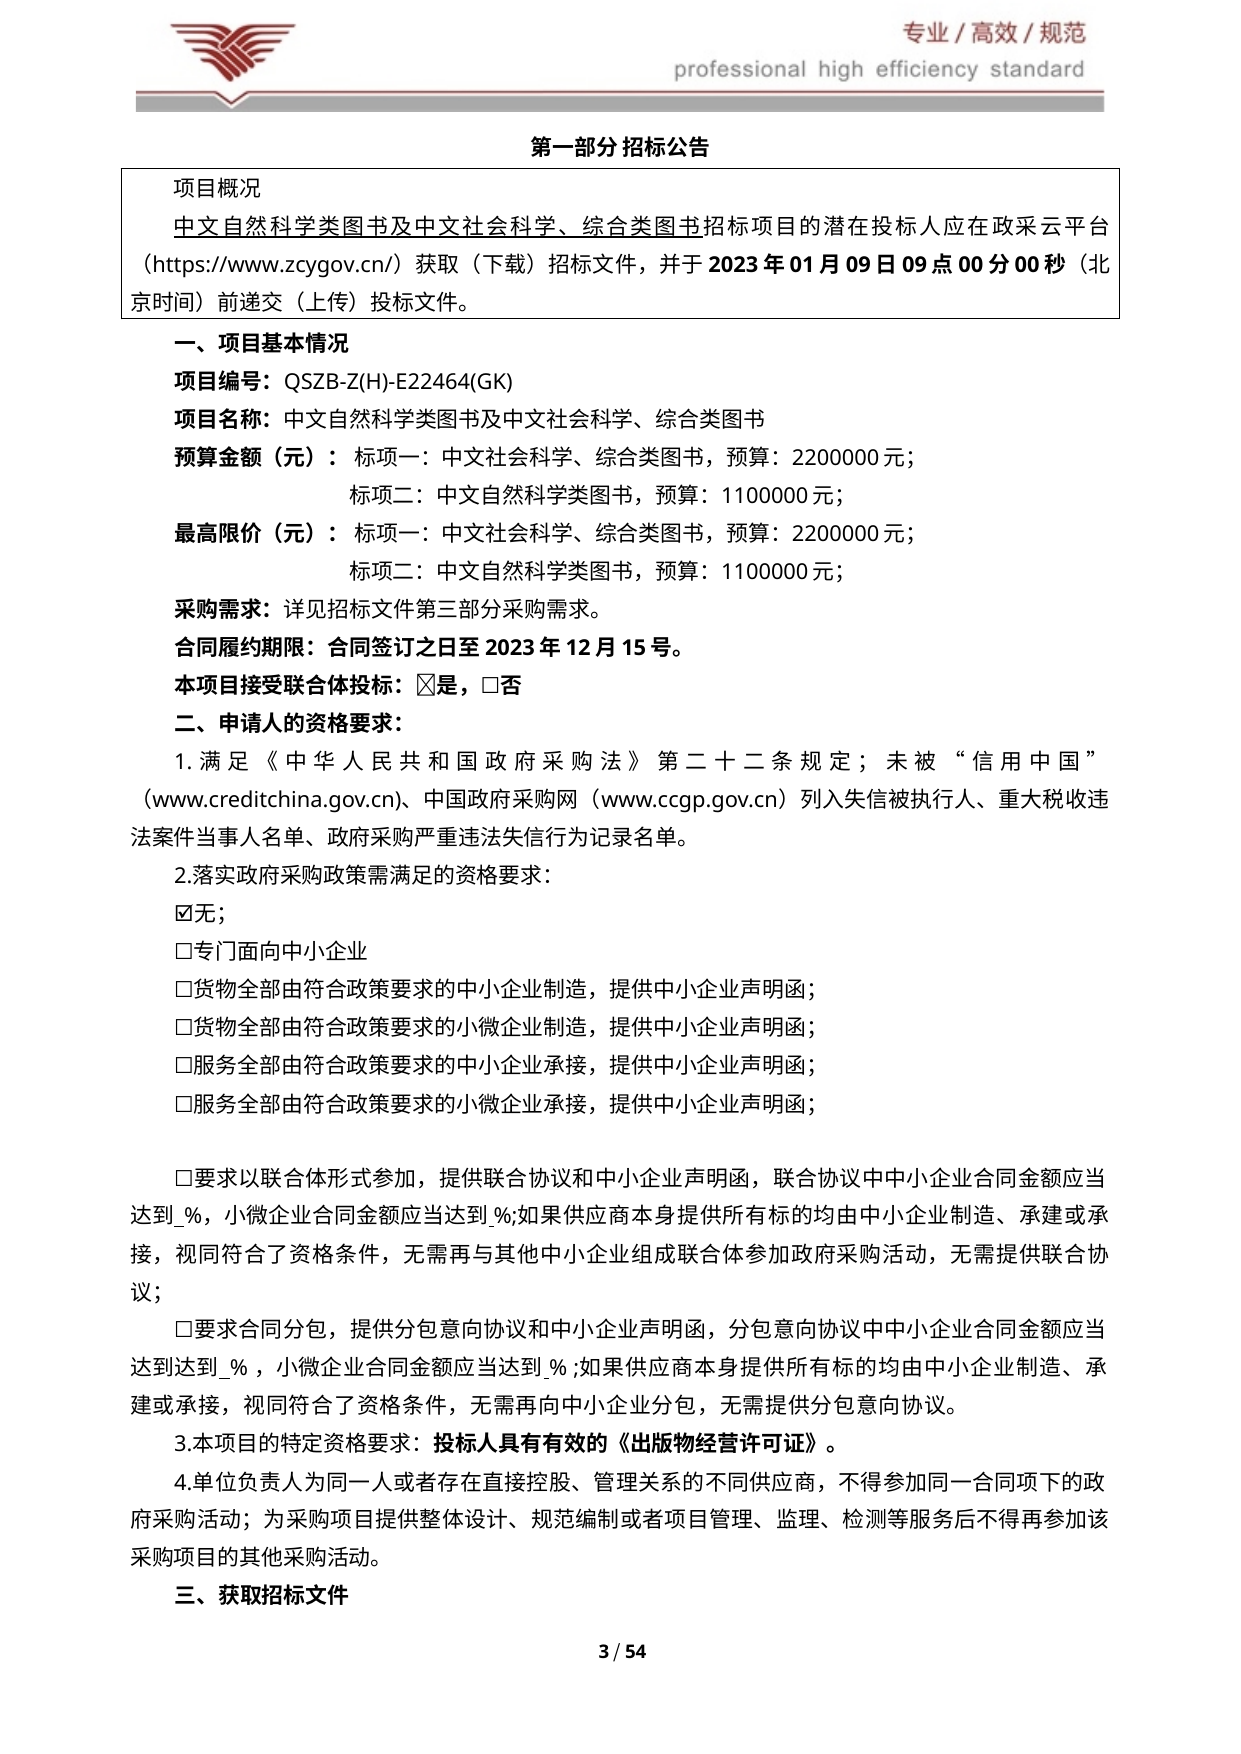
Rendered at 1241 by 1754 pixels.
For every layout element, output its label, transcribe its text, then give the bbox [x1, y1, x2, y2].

text 标项二：中文自然科学类图书，预算：1100000元； [130, 554, 1110, 586]
text 3.本项目的特定资格要求：投标人具有有效的《出版物经营许可证》。 [130, 1426, 1110, 1458]
text 项目概况 [122, 169, 1119, 203]
text 要求以联合体形式参加，提供联合协议和中小企业声明函，联合协议中中小企业合同金额应当达到 %，小微企业合同金额应当达到 %;如果供应商本身提供所有标的均由中小企业制造、承建或承接，视同符合了资格条件，无需再与其他中小企业组成联合体参加政府采购活动，无需提供联合协议； [130, 1161, 1110, 1306]
text 合同履约期限：合同签订之日至2023年12月15号。 [130, 630, 1110, 662]
text 1.满足《中华人民共和国政府采购法》第二十二条规定；未被“信用中国”（www.creditchina.gov.cn)、中国政府采购网（www.ccgp.gov.cn）列入失信被执行人、重大税收违法案件当事人名单、政府采购严重违法失信行为记录名单。 [130, 744, 1110, 852]
text 项目编号：QSZB-Z(H)-E22464(GK) [130, 364, 1110, 396]
text 本项目接受联合体投标：是，否 [130, 668, 1110, 700]
text 2.落实政府采购政策需满足的资格要求： [130, 858, 1110, 890]
text 预算金额（元）： 标项一：中文社会科学、综合类图书，预算：2200000元； [130, 440, 1110, 472]
text 项目名称：中文自然科学类图书及中文社会科学、综合类图书 [130, 402, 1110, 433]
text 最高限价（元）： 标项一：中文社会科学、综合类图书，预算：2200000元； [130, 516, 1110, 548]
text 采购需求：详见招标文件第三部分采购需求。 [130, 592, 1110, 624]
text 专门面向中小企业 [130, 934, 1110, 966]
text 无； [130, 896, 1110, 928]
text 三、获取招标文件 [130, 1578, 1110, 1610]
text 4.单位负责人为同一人或者存在直接控股、管理关系的不同供应商，不得参加同一合同项下的政府采购活动；为采购项目提供整体设计、规范编制或者项目管理、监理、检测等服务后不得再参加该采购项目的其他采购活动。 [130, 1464, 1110, 1572]
text 标项二：中文自然科学类图书，预算：1100000元； [130, 478, 1110, 510]
text 二、申请人的资格要求： [130, 706, 1110, 738]
text 服务全部由符合政策要求的中小企业承接，提供中小企业声明函； [130, 1048, 1110, 1080]
text 货物全部由符合政策要求的小微企业制造，提供中小企业声明函； [130, 1010, 1110, 1042]
text 服务全部由符合政策要求的小微企业承接，提供中小企业声明函； [130, 1087, 1110, 1118]
picture [135, 0, 1105, 112]
text 货物全部由符合政策要求的中小企业制造，提供中小企业声明函； [130, 972, 1110, 1004]
text 一、项目基本情况 [130, 326, 1110, 357]
text 中文自然科学类图书及中文社会科学、综合类图书招标项目的潜在投标人应在政采云平台（https://www.zcygov.cn/）获取（下载）招标文件，并于2023年01月09日09点00分00秒（北京时间）前递交（上传）投标文件。 [122, 206, 1119, 318]
text 第一部分 招标公告 [130, 130, 1110, 162]
text 要求合同分包，提供分包意向协议和中小企业声明函，分包意向协议中中小企业合同金额应当达到达到 % ，小微企业合同金额应当达到 % ;如果供应商本身提供所有标的均由中小企业制造、承建或承接，视同符合了资格条件，无需再向中小企业分包，无需提供分包意向协议。 [130, 1312, 1110, 1420]
